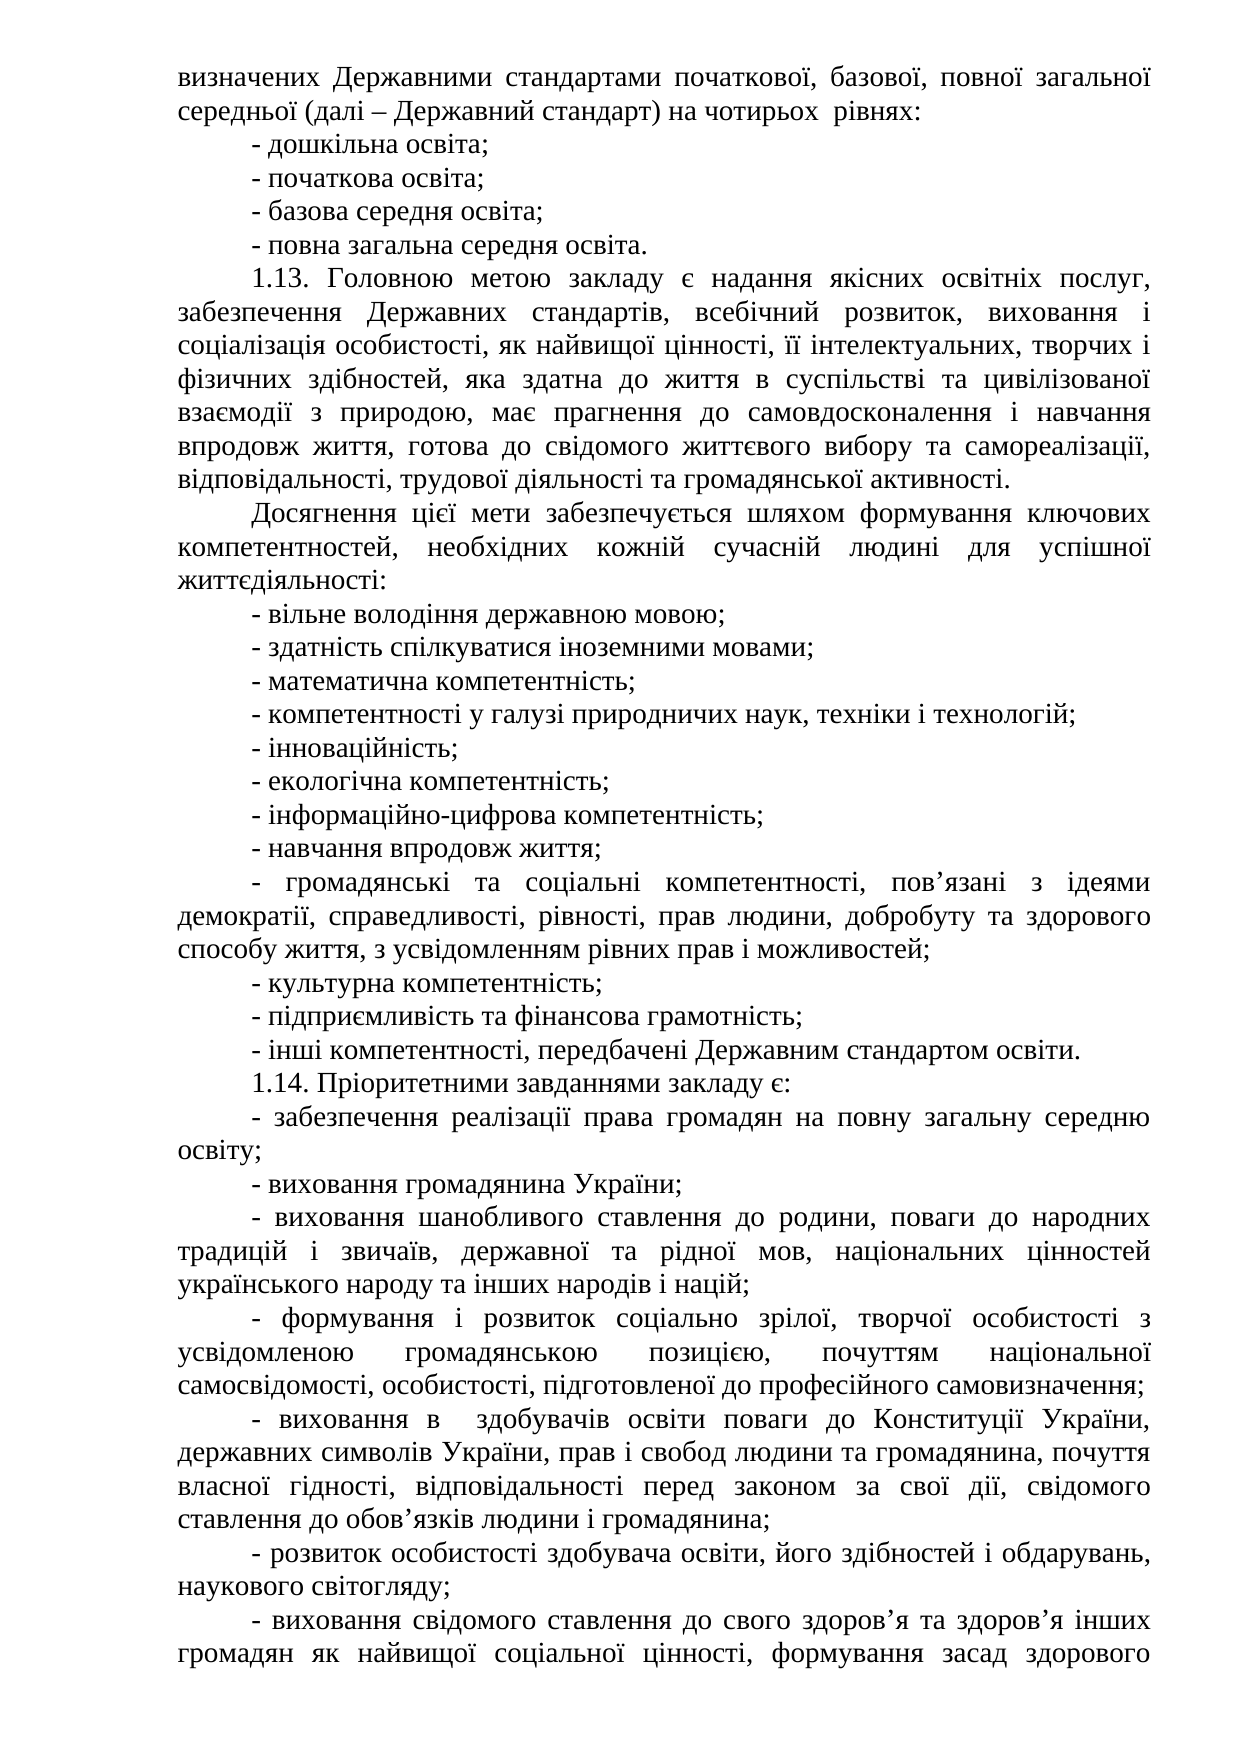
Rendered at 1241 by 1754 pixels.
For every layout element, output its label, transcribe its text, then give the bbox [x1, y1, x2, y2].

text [177, 59, 1152, 126]
text - здатність спілкуватися іноземними мовами; [177, 629, 1152, 663]
text - виховання шанобливого ставлення до родини, поваги до народних традицій і звичаїв, державної та рідної мов, національних цінностей українського народу та інших народів і націй; [177, 1199, 1152, 1300]
text - вільне володіння державною мовою; [177, 596, 1152, 629]
text - підприємливість та фінансова грамотність; [177, 998, 1152, 1032]
text - формування і розвиток соціально зрілої, творчої особистості з усвідомленою громадянською позицією, почуттям національної самосвідомості, особистості, підготовленої до професійного самовизначення; [177, 1300, 1152, 1401]
text Досягнення цієї мети забезпечується шляхом формування ключових компетентностей, необхідних кожній сучасній людині для успішної життєдіяльності: [177, 495, 1152, 596]
text - виховання в здобувачів освіти поваги до Конституції України, державних символів України, прав і свобод людини та громадянина, почуття власної гідності, відповідальності перед законом за свої дії, свідомого ставлення до обов’язків людини і громадянина; [177, 1401, 1152, 1535]
text - математична компетентність; [177, 663, 1152, 696]
text - інші компетентності, передбачені Державним стандартом освіти. [177, 1032, 1152, 1065]
text - навчання впродовж життя; [177, 831, 1152, 864]
text - екологічна компетентність; [177, 763, 1152, 797]
text 1.13. Головною метою закладу є надання якісних освітніх послуг, забезпечення Державних стандартів, всебічний розвиток, виховання і соціалізація особистості, як найвищої цінності, її інтелектуальних, творчих і фізичних здібностей, яка здатна до життя в суспільстві та цивілізованої взаємодії з природою, має прагнення до самовдосконалення і навчання впродовж життя, готова до свідомого життєвого вибору та самореалізації, відповідальності, трудової діяльності та громадянської активності. [177, 260, 1152, 495]
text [177, 1602, 1152, 1669]
text - інноваційність; [177, 730, 1152, 763]
text - культурна компетентність; [177, 965, 1152, 998]
text - виховання громадянина України; [177, 1166, 1152, 1199]
text - забезпечення реалізації права громадян на повну загальну середню освіту; [177, 1099, 1152, 1166]
text - інформаційно-цифрова компетентність; [177, 797, 1152, 831]
text - повна загальна середня освіта. [177, 227, 1152, 260]
text - розвиток особистості здобувача освіти, його здібностей і обдарувань, наукового світогляду; [177, 1535, 1152, 1602]
text - компетентності у галузі природничих наук, техніки і технологій; [177, 696, 1152, 730]
text - дошкільна освіта; [177, 126, 1152, 160]
text - громадянські та соціальні компетентності, пов’язані з ідеями демократії, справедливості, рівності, прав людини, добробуту та здорового способу життя, з усвідомленням рівних прав і можливостей; [177, 864, 1152, 965]
text 1.14. Пріоритетними завданнями закладу є: [177, 1065, 1152, 1099]
text - базова середня освіта; [177, 193, 1152, 227]
text - початкова освіта; [177, 160, 1152, 193]
